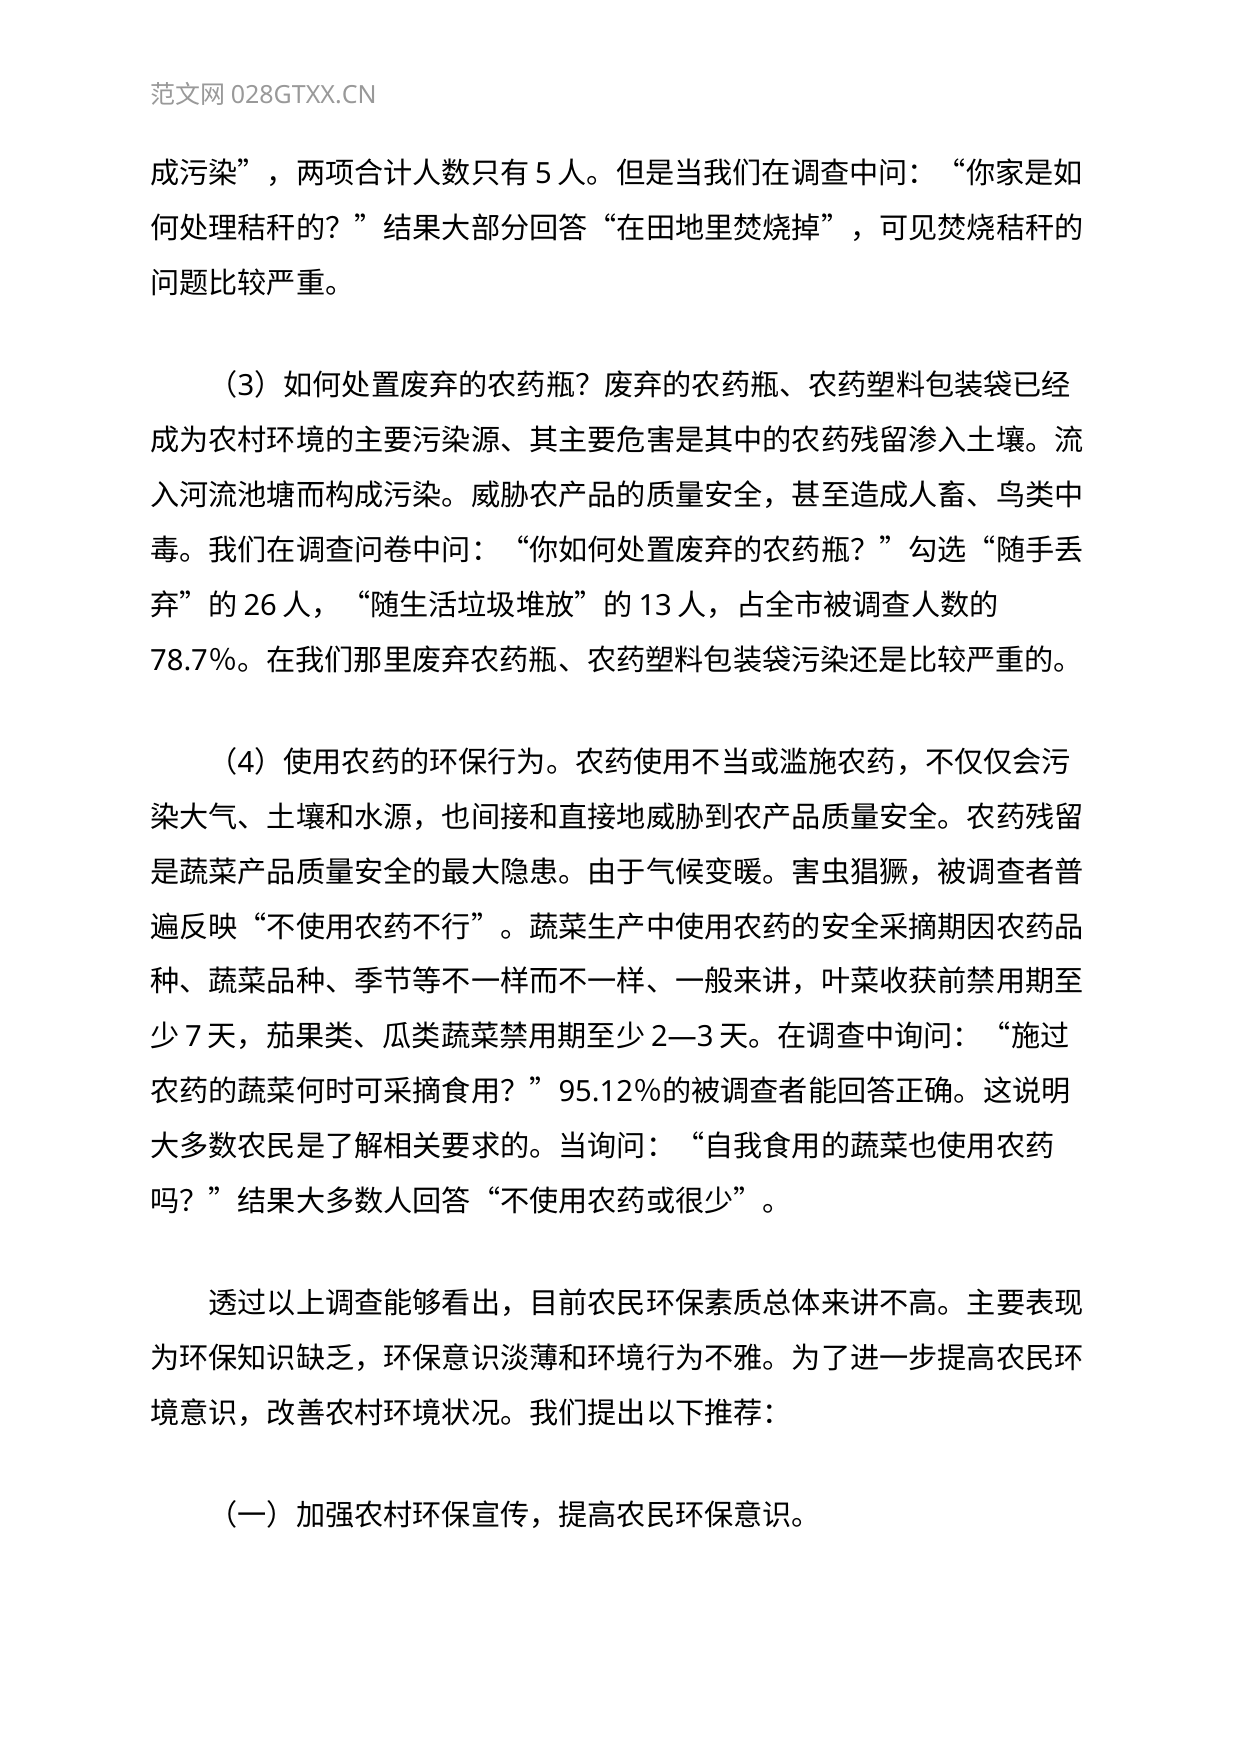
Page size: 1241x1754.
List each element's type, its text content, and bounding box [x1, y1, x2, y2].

text （一）加强农村环保宣传，提高农民环保意识。 [150, 1491, 1090, 1533]
text （3）如何处置废弃的农药瓶？废弃的农药瓶、农药塑料包装袋已经成为农村环境的主要污染源、其主要危害是其中的农药残留渗入土壤。流入河流池塘而构成污染。威胁农产品的质量安全，甚至造成人畜、鸟类中毒。我们在调查问卷中问：“你如何处置废弃的农药瓶？”勾选“随手丢弃”的26人，“随生活垃圾堆放”的13人，占全市被调查人数的78.7％。在我们那里废弃农药瓶、农药塑料包装袋污染还是比较严重的。 [150, 362, 1090, 679]
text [150, 150, 1090, 302]
text （4）使用农药的环保行为。农药使用不当或滥施农药，不仅仅会污染大气、土壤和水源，也间接和直接地威胁到农产品质量安全。农药残留是蔬菜产品质量安全的最大隐患。由于气候变暖。害虫猖獗，被调查者普遍反映“不使用农药不行”。蔬菜生产中使用农药的安全采摘期因农药品种、蔬菜品种、季节等不一样而不一样、一般来讲，叶菜收获前禁用期至少7天，茄果类、瓜类蔬菜禁用期至少2—3天。在调查中询问：“施过农药的蔬菜何时可采摘食用？”95.12％的被调查者能回答正确。这说明大多数农民是了解相关要求的。当询问：“自我食用的蔬菜也使用农药吗？”结果大多数人回答“不使用农药或很少”。 [150, 738, 1090, 1220]
text 透过以上调查能够看出，目前农民环保素质总体来讲不高。主要表现为环保知识缺乏，环保意识淡薄和环境行为不雅。为了进一步提高农民环境意识，改善农村环境状况。我们提出以下推荐： [150, 1279, 1090, 1432]
